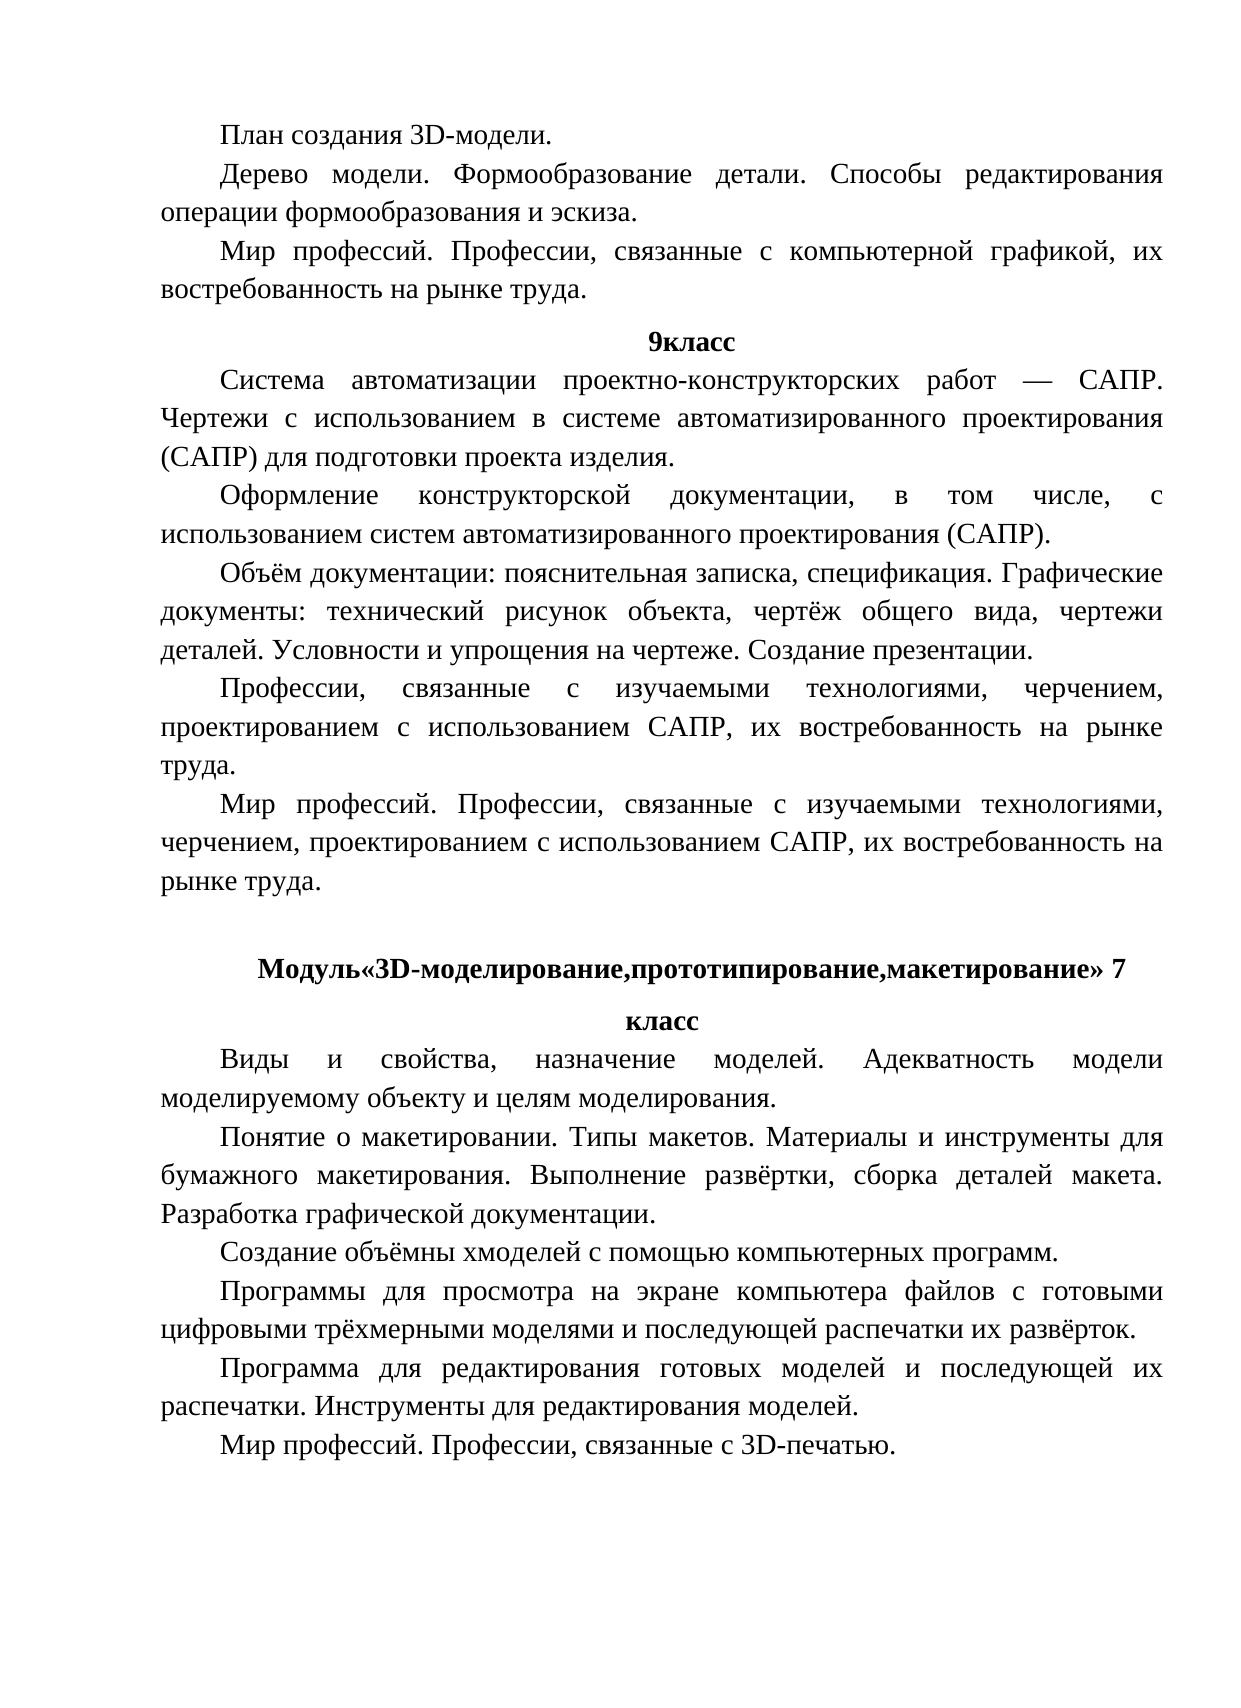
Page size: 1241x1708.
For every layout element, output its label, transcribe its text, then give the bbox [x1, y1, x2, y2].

text Программы для просмотра на экране компьютера файлов с готовыми цифровыми трёхмерными моделями и последующей распечатки их развёрток. [160, 1273, 1164, 1345]
text Система автоматизации проектно-конструкторских работ — САПР. Чертежи с использованием в системе автоматизированного проектирования (САПР) для подготовки проекта изделия. [160, 362, 1164, 472]
text Понятие о макетировании. Типы макетов. Материалы и инструменты для бумажного макетирования. Выполнение развёртки, сборка деталей макета. Разработка графической документации. [160, 1119, 1164, 1229]
text Профессии, связанные с изучаемыми технологиями, черчением, проектированием с использованием САПР, их востребованность на рынке труда. [160, 670, 1164, 781]
text Объём документации: пояснительная записка, спецификация. Графические документы: технический рисунок объекта, чертёж общего вида, чертежи деталей. Условности и упрощения на чертеже. Создание презентации. [160, 555, 1164, 665]
text Оформление конструкторской документации, в том числе, с использованием систем автоматизированного проектирования (САПР). [160, 477, 1164, 549]
subtitle 9класс [160, 324, 1164, 357]
text Виды и свойства, назначение моделей. Адекватность модели моделируемому объекту и целям моделирования. [160, 1042, 1164, 1114]
text Программа для редактирования готовых моделей и последующей их распечатки. Инструменты для редактирования моделей. [160, 1350, 1164, 1422]
text Дерево модели. Формообразование детали. Способы редактирования операции формообразования и эскиза. [160, 156, 1164, 228]
text План создания 3D-модели. [160, 117, 1164, 151]
text Мир профессий. Профессии, связанные с 3D-печатью. [160, 1427, 1164, 1461]
text Мир профессий. Профессии, связанные с компьютерной графикой, их востребованность на рынке труда. [160, 233, 1164, 305]
text Мир профессий. Профессии, связанные с изучаемыми технологиями, черчением, проектированием с использованием САПР, их востребованность на рынке труда. [160, 786, 1164, 897]
text Создание объёмны хмоделей с помощью компьютерных программ. [160, 1234, 1164, 1268]
subtitle Модуль«3D-моделирование,прототипирование,макетирование» 7 класс [160, 932, 1164, 1037]
